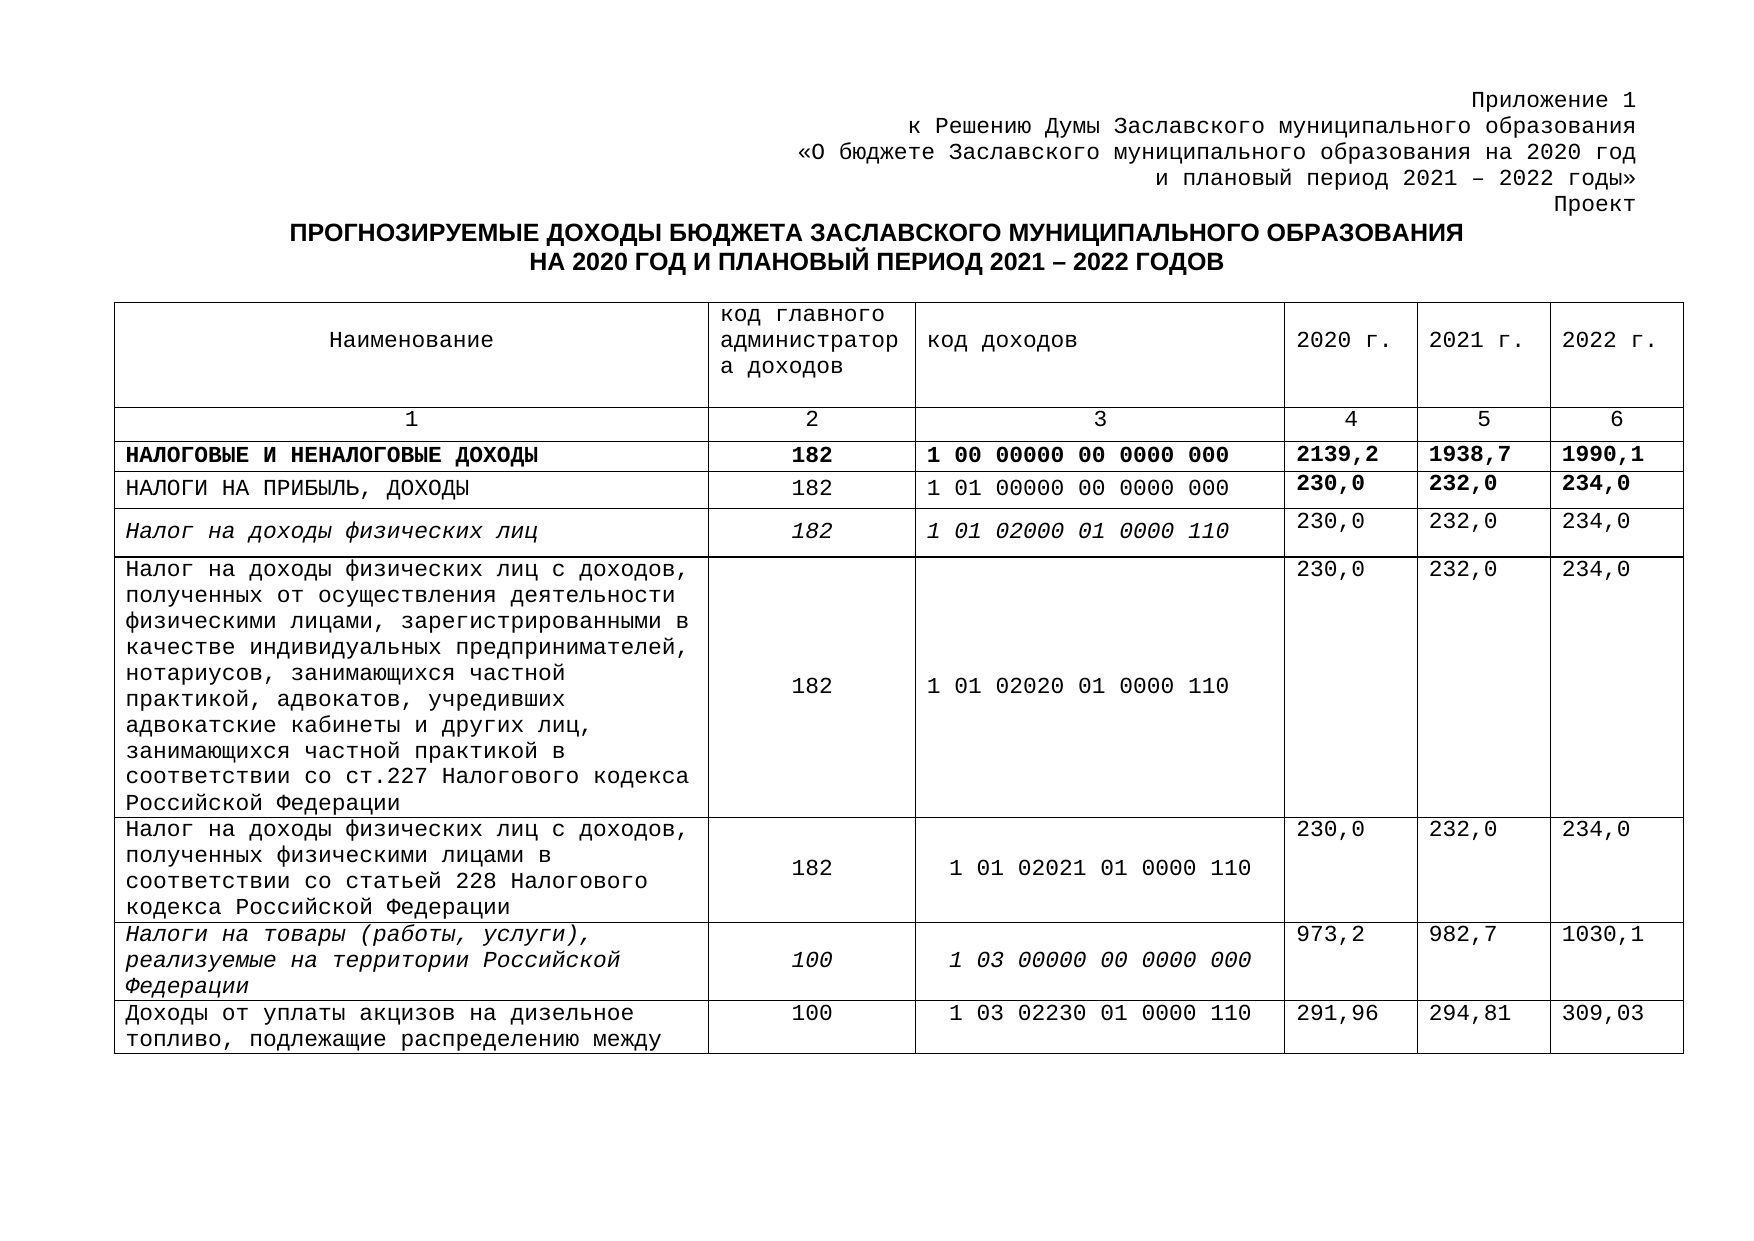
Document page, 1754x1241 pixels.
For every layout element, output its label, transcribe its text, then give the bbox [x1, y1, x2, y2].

table_header 2020 г. [1285, 303, 1417, 407]
table_cell 182 [709, 472, 915, 508]
table_cell 182 [709, 558, 915, 817]
text «О бюджете Заславского муниципального образования на 2020 год [118, 141, 1636, 166]
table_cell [115, 1001, 708, 1053]
table_cell 100 [709, 923, 915, 1000]
table_cell 234,0 [1551, 558, 1683, 817]
table_cell 234,0 [1551, 509, 1683, 556]
table_cell 982,7 [1418, 923, 1550, 1000]
table_cell 6 [1551, 408, 1683, 441]
table_cell 1938,7 [1418, 442, 1550, 471]
table_header код доходов [916, 303, 1284, 407]
table_cell 230,0 [1285, 558, 1417, 817]
table_cell 234,0 [1551, 818, 1683, 922]
table_cell 1 01 02021 01 0000 110 [916, 818, 1284, 922]
table_cell Налог на доходы физических лиц с доходов, полученных от осуществления деятельности физическими лицами, зарегистрированными в качестве индивидуальных предпринимателей, нотариусов, занимающихся частной практикой, адвокатов, учредивших адвокатские кабинеты и других лиц, занимающихся частной практикой в соответствии со ст.227 Налогового кодекса Российской Федерации [115, 558, 708, 817]
table_cell Налоги на товары (работы, услуги), реализуемые на территории Российской Федерации [115, 923, 708, 1000]
table_cell 2139,2 [1285, 442, 1417, 471]
table_cell 1990,1 [1551, 442, 1683, 471]
table_cell 232,0 [1418, 509, 1550, 556]
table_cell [916, 1001, 1284, 1053]
text к Решению Думы Заславского муниципального образования [118, 114, 1636, 141]
table_cell НАЛОГИ НА ПРИБЫЛЬ, ДОХОДЫ [115, 472, 708, 508]
table_cell 3 [916, 408, 1284, 441]
table_cell 5 [1418, 408, 1550, 441]
table_cell Налог на доходы физических лиц [115, 509, 708, 556]
text ПРОГНОЗИРУЕМЫЕ ДОХОДЫ БЮДЖЕТА ЗАСЛАВСКОГО МУНИЦИПАЛЬНОГО ОБРАЗОВАНИЯ [118, 218, 1636, 247]
table_cell 309,03 [1551, 1001, 1683, 1053]
text НА 2020 ГОД И ПЛАНОВЫЙ ПЕРИОД 2021 – 2022 ГОДОВ [118, 247, 1636, 276]
table_cell 4 [1285, 408, 1417, 441]
table_cell НАЛОГОВЫЕ И НЕНАЛОГОВЫЕ ДОХОДЫ [115, 442, 708, 471]
table_cell 1030,1 [1551, 923, 1683, 1000]
table_cell 1 01 02000 01 0000 110 [916, 509, 1284, 556]
table_cell 100 [709, 1001, 915, 1053]
table_cell 1 [115, 408, 708, 441]
table_cell 182 [709, 442, 915, 471]
text и плановый период 2021 – 2022 годы» [118, 166, 1636, 192]
table_cell 1 03 00000 00 0000 000 [916, 923, 1284, 1000]
table_cell 232,0 [1418, 472, 1550, 508]
table_header код главного администратора доходов [709, 303, 915, 407]
table_cell 230,0 [1285, 472, 1417, 508]
table_cell 1 01 02020 01 0000 110 [916, 558, 1284, 817]
table_cell 232,0 [1418, 558, 1550, 817]
text Проект [118, 192, 1636, 218]
table_header 2022 г. [1551, 303, 1683, 407]
table_cell 232,0 [1418, 818, 1550, 922]
table_cell 234,0 [1551, 472, 1683, 508]
table_header 2021 г. [1418, 303, 1550, 407]
table_cell 973,2 [1285, 923, 1417, 1000]
table_cell 2 [709, 408, 915, 441]
table_cell 291,96 [1285, 1001, 1417, 1053]
table_cell 230,0 [1285, 509, 1417, 556]
table_cell 1 01 00000 00 0000 000 [916, 472, 1284, 508]
text Приложение 1 [118, 89, 1636, 114]
table_cell Налог на доходы физических лиц с доходов, полученных физическими лицами в соответствии со статьей 228 Налогового кодекса Российской Федерации [115, 818, 708, 922]
table_cell 182 [709, 818, 915, 922]
table_cell 1 00 00000 00 0000 000 [916, 442, 1284, 471]
table_cell 230,0 [1285, 818, 1417, 922]
table_header Наименование [115, 303, 708, 407]
table_cell 182 [709, 509, 915, 556]
table_cell 294,81 [1418, 1001, 1550, 1053]
